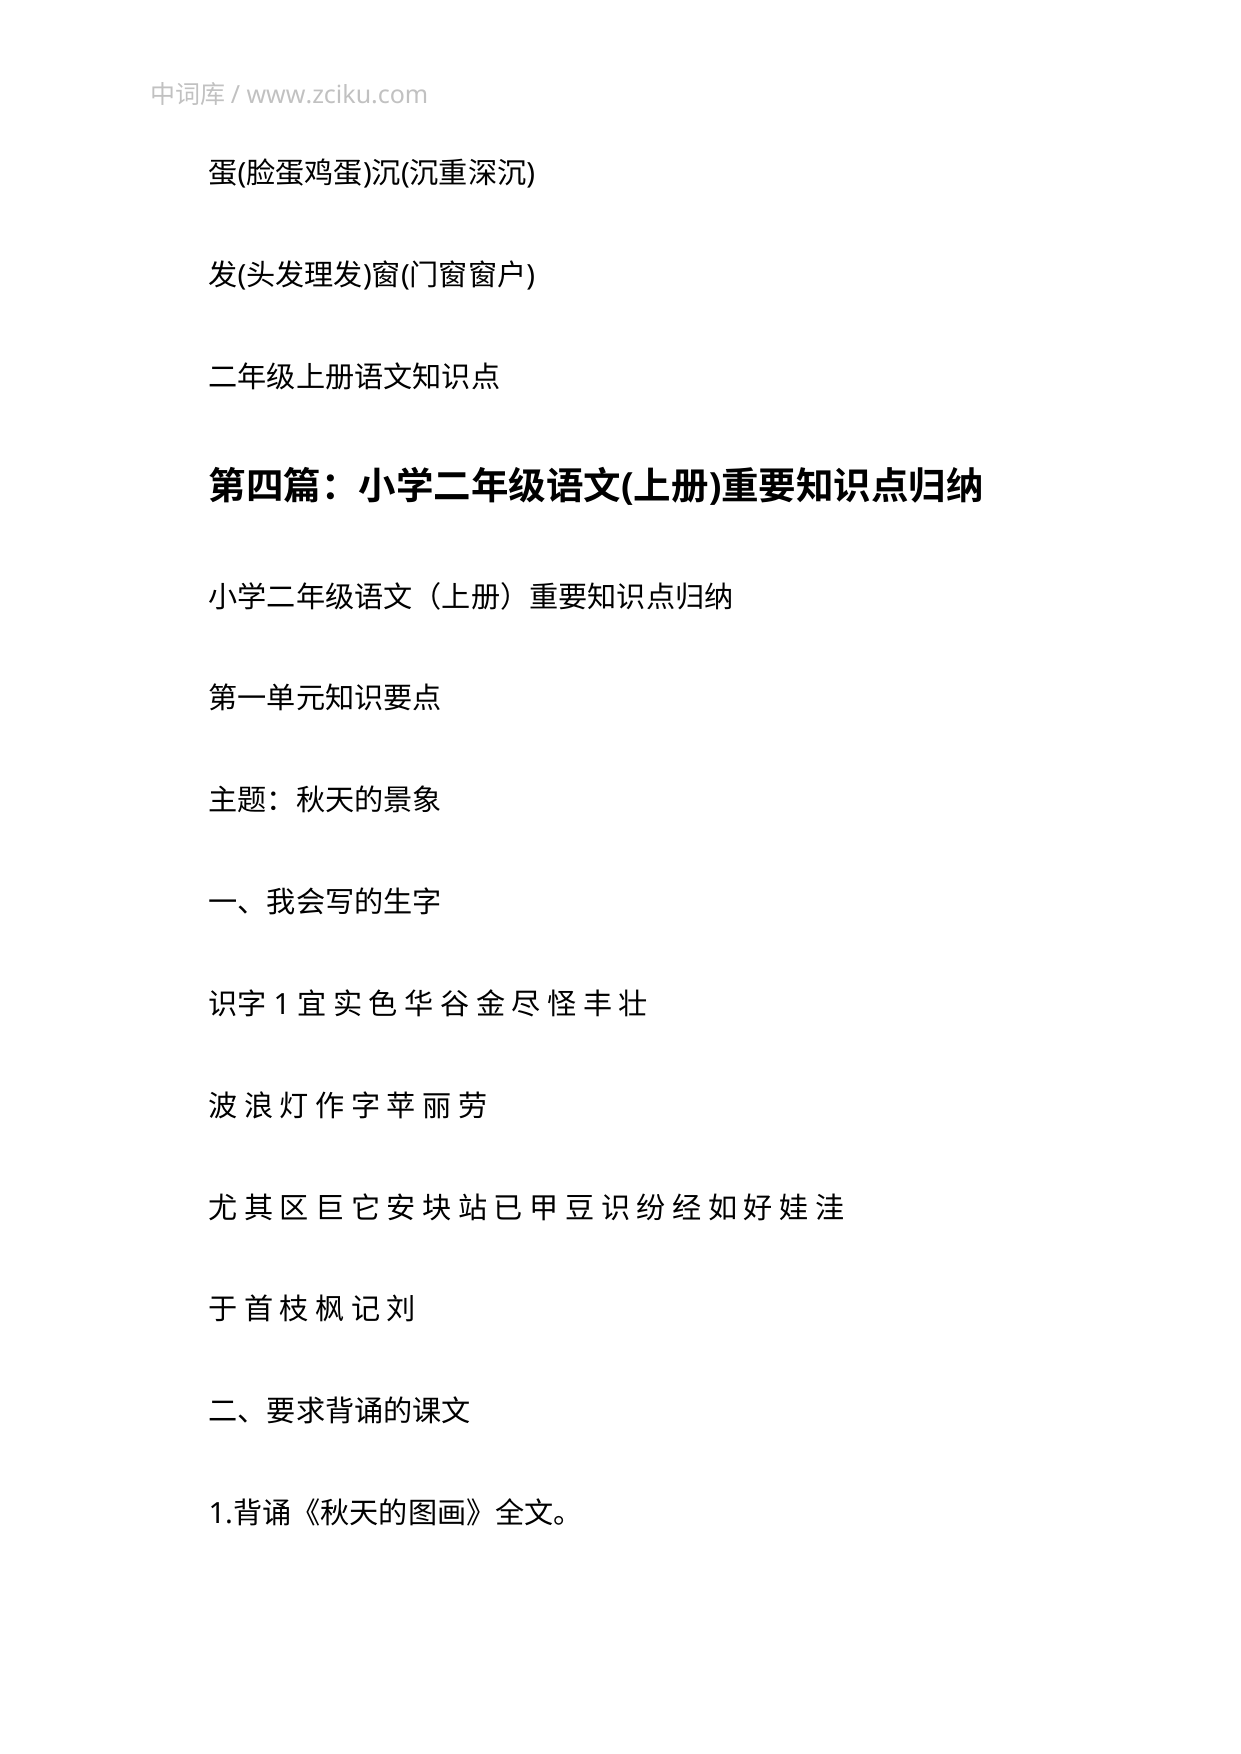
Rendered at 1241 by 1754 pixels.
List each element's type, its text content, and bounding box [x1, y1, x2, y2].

text 蛋(脸蛋鸡蛋)沉(沉重深沉) [150, 150, 1090, 192]
text 第四篇：小学二年级语文(上册)重要知识点归纳 [150, 456, 1090, 510]
text 波 浪 灯 作 字 苹 丽 劳 [150, 1082, 1090, 1125]
text 主题：秋天的景象 [150, 777, 1090, 819]
text 发(头发理发)窗(门窗窗户) [150, 252, 1090, 294]
text 小学二年级语文（上册）重要知识点归纳 [150, 573, 1090, 616]
text 于 首 枝 枫 记 刘 [150, 1286, 1090, 1328]
text 二年级上册语文知识点 [150, 354, 1090, 396]
text 第一单元知识要点 [150, 675, 1090, 717]
text 尤 其 区 巨 它 安 块 站 已 甲 豆 识 纷 经 如 好 娃 洼 [150, 1184, 1090, 1226]
text 1.背诵《秋天的图画》全文。 [150, 1489, 1090, 1532]
text 识字 1 宜 实 色 华 谷 金 尽 怪 丰 壮 [150, 980, 1090, 1023]
text 一、我会写的生字 [150, 879, 1090, 921]
text 二、要求背诵的课文 [150, 1388, 1090, 1430]
